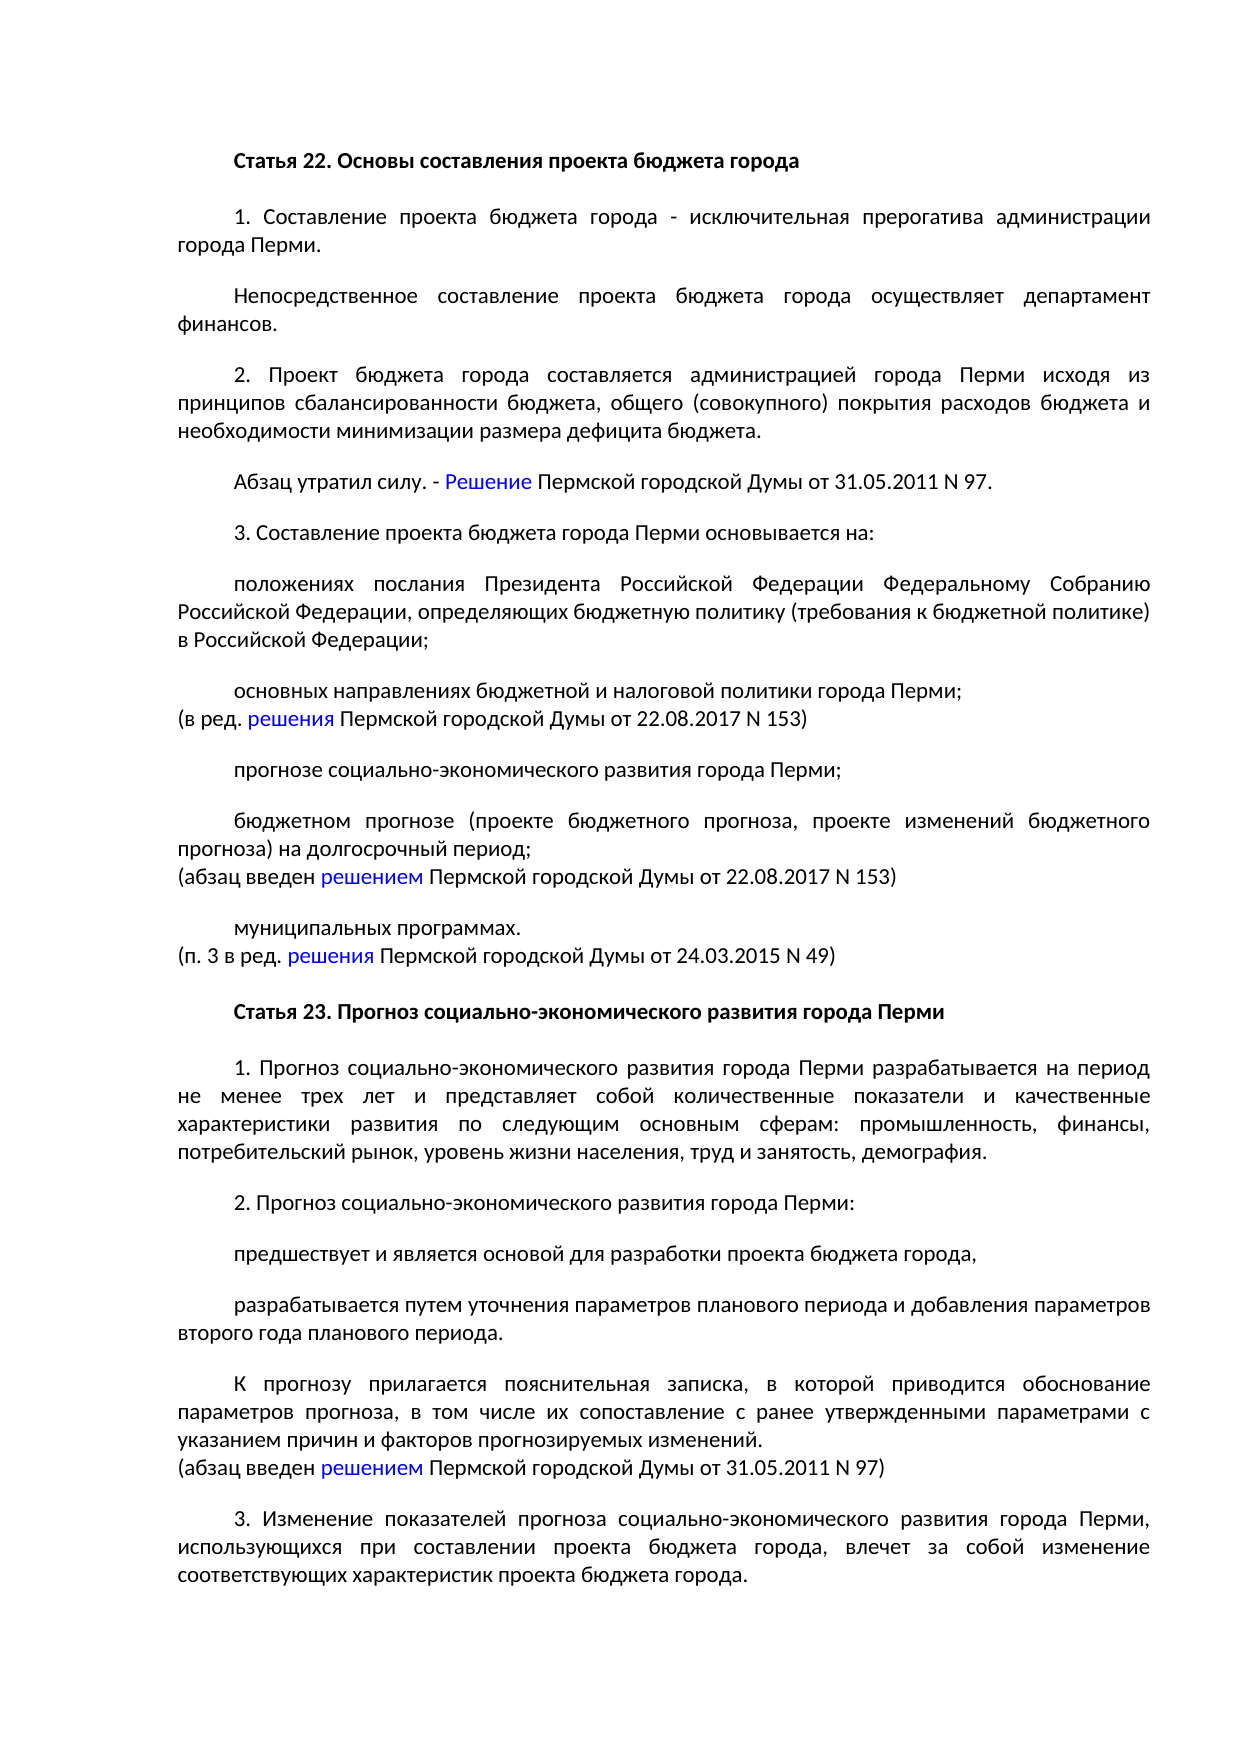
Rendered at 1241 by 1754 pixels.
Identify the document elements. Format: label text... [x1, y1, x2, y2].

text муниципальных программах. [177, 913, 1152, 941]
text Абзац утратил силу. - Решение Пермской городской Думы от 31.05.2011 N 97. [177, 467, 1152, 495]
text (абзац введен решением Пермской городской Думы от 31.05.2011 N 97) [177, 1453, 1152, 1481]
text 1. Составление проекта бюджета города - исключительная прерогатива администрации города Перми. [177, 202, 1152, 258]
text разрабатывается путем уточнения параметров планового периода и добавления параметров второго года планового периода. [177, 1290, 1152, 1346]
text Непосредственное составление проекта бюджета города осуществляет департамент финансов. [177, 281, 1152, 337]
title Статья 23. Прогноз социально-экономического развития города Перми [177, 997, 1152, 1025]
text основных направлениях бюджетной и налоговой политики города Перми; [177, 676, 1152, 704]
text положениях послания Президента Российской Федерации Федеральному Собранию Российской Федерации, определяющих бюджетную политику (требования к бюджетной политике) в Российской Федерации; [177, 569, 1152, 653]
text (абзац введен решением Пермской городской Думы от 22.08.2017 N 153) [177, 862, 1152, 890]
text прогнозе социально-экономического развития города Перми; [177, 755, 1152, 783]
text бюджетном прогнозе (проекте бюджетного прогноза, проекте изменений бюджетного прогноза) на долгосрочный период; [177, 806, 1152, 862]
text предшествует и является основой для разработки проекта бюджета города, [177, 1239, 1152, 1267]
text (в ред. решения Пермской городской Думы от 22.08.2017 N 153) [177, 704, 1152, 732]
text 3. Изменение показателей прогноза социально-экономического развития города Перми, использующихся при составлении проекта бюджета города, влечет за собой изменение соответствующих характеристик проекта бюджета города. [177, 1504, 1152, 1588]
title Статья 22. Основы составления проекта бюджета города [177, 146, 1152, 174]
text 3. Составление проекта бюджета города Перми основывается на: [177, 518, 1152, 546]
text К прогнозу прилагается пояснительная записка, в которой приводится обоснование параметров прогноза, в том числе их сопоставление с ранее утвержденными параметрами с указанием причин и факторов прогнозируемых изменений. [177, 1369, 1152, 1453]
text 2. Прогноз социально-экономического развития города Перми: [177, 1188, 1152, 1216]
text 2. Проект бюджета города составляется администрацией города Перми исходя из принципов сбалансированности бюджета, общего (совокупного) покрытия расходов бюджета и необходимости минимизации размера дефицита бюджета. [177, 360, 1152, 444]
text 1. Прогноз социально-экономического развития города Перми разрабатывается на период не менее трех лет и представляет собой количественные показатели и качественные характеристики развития по следующим основным сферам: промышленность, финансы, потребительский рынок, уровень жизни населения, труд и занятость, демография. [177, 1053, 1152, 1165]
text (п. 3 в ред. решения Пермской городской Думы от 24.03.2015 N 49) [177, 941, 1152, 969]
